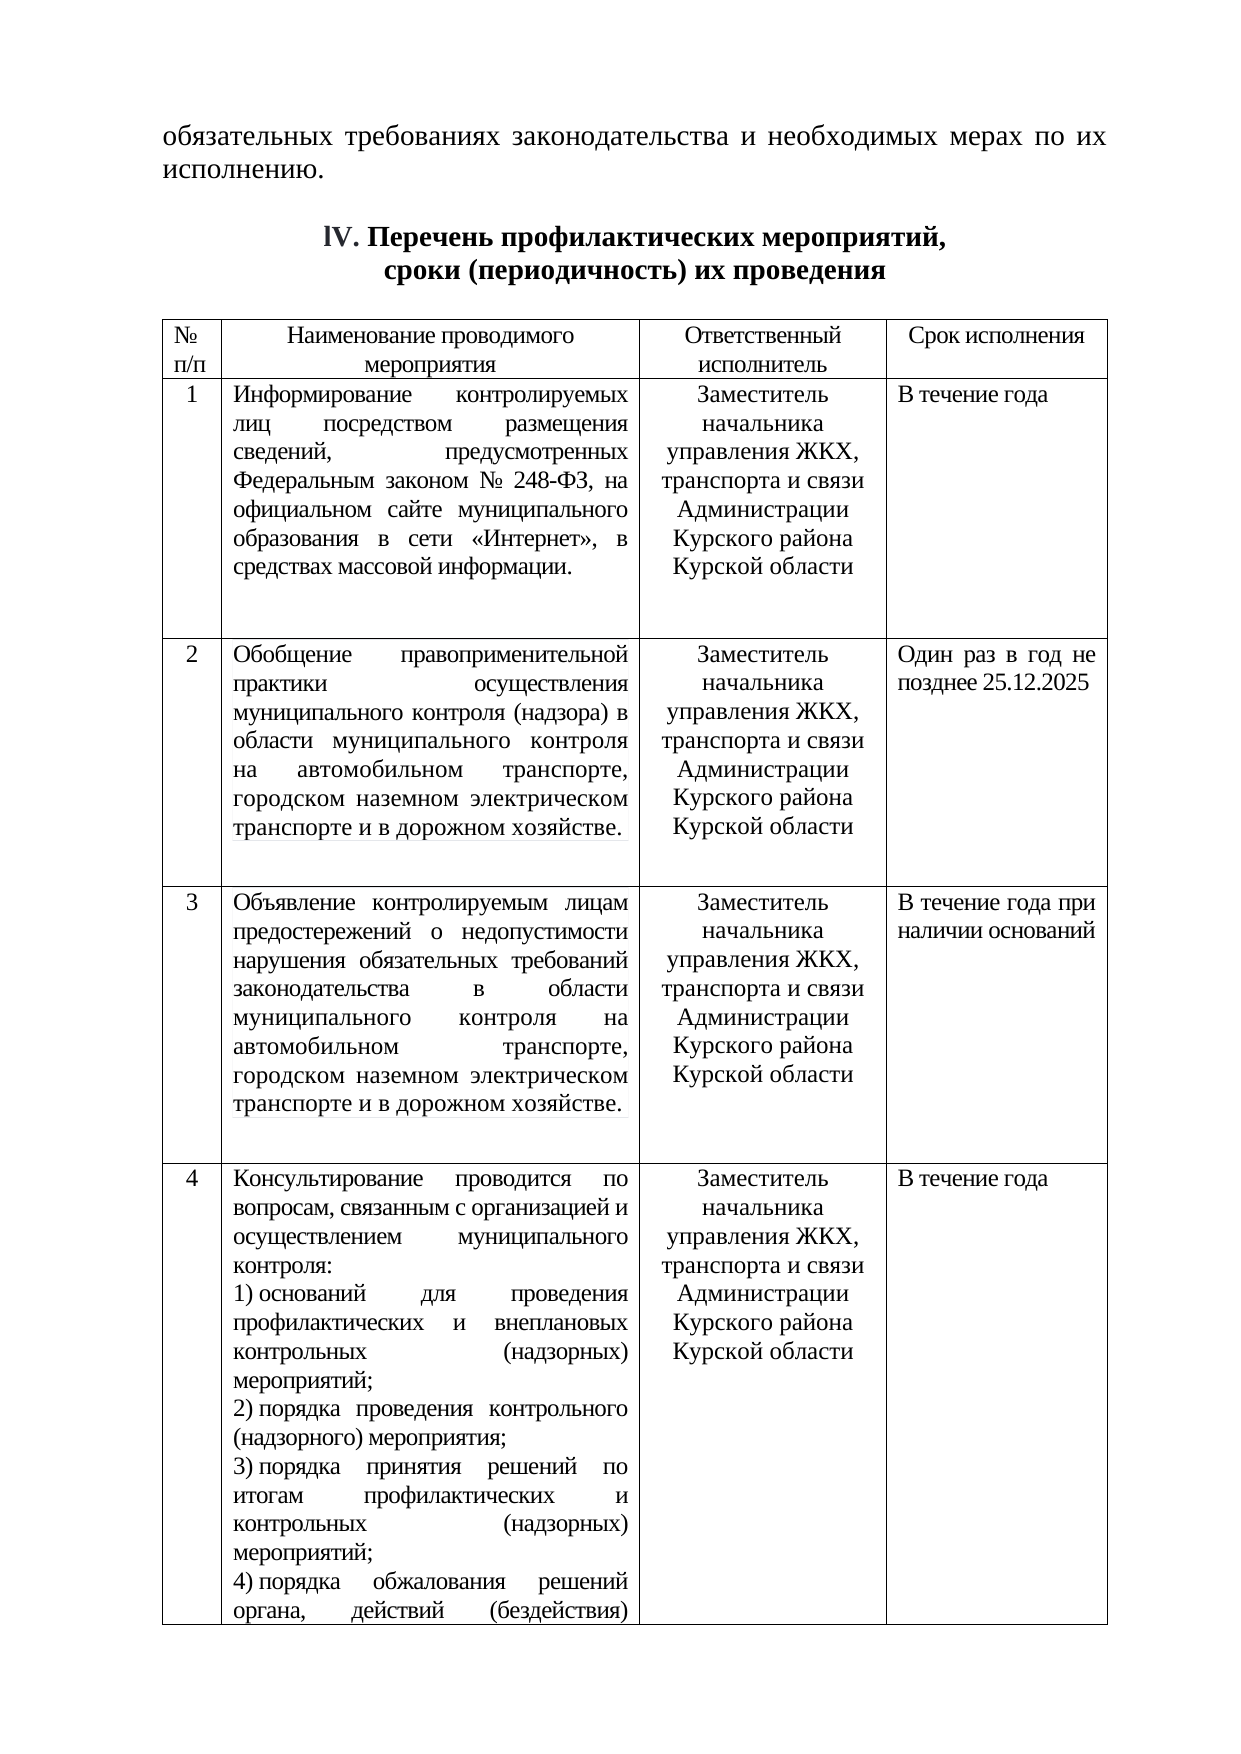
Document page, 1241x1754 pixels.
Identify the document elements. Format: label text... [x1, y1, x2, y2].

table_cell 1 [163, 379, 221, 638]
table_header Ответственный исполнитель [640, 320, 886, 378]
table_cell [222, 1164, 639, 1623]
table_cell Объявление контролируемым лицам предостережений о недопустимости нарушения обязательных требований законодательства в области муниципального контроля на автомобильном транспорте, городском наземном электрическом транспорте и в дорожном хозяйстве. [222, 887, 639, 1162]
table_header № п/п [163, 320, 221, 378]
table_cell Информирование контролируемых лиц посредством размещения сведений, предусмотренных Федеральным законом № 248-ФЗ, на официальном сайте муниципального образования в сети «Интернет», в средствах массовой информации. [222, 379, 639, 638]
table_header Наименование проводимого мероприятия [222, 320, 639, 378]
table_cell 4 [163, 1164, 221, 1623]
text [162, 118, 1107, 185]
table_cell 3 [163, 887, 221, 1162]
table_cell В течение года [887, 1164, 1107, 1623]
title lV. Перечень профилактических мероприятий, [162, 219, 1107, 252]
table_cell Заместитель начальника управления ЖКХ, транспорта и связи Администрации Курского района Курской области [640, 379, 886, 638]
table_cell Заместитель начальника управления ЖКХ, транспорта и связи Администрации Курского района Курской области [640, 887, 886, 1162]
table_cell 2 [163, 639, 221, 886]
table_cell Один раз в год не позднее 25.12.2025 [887, 639, 1107, 886]
table_cell Обобщение правоприменительной практики осуществления муниципального контроля (надзора) в области муниципального контроля на автомобильном транспорте, городском наземном электрическом транспорте и в дорожном хозяйстве. [222, 639, 639, 886]
table_cell В течение года [887, 379, 1107, 638]
title сроки (периодичность) их проведения [162, 252, 1107, 286]
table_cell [640, 1164, 886, 1623]
table_cell Заместитель начальника управления ЖКХ, транспорта и связи Администрации Курского района Курской области [640, 639, 886, 886]
table_cell В течение года при наличии оснований [887, 887, 1107, 1162]
table_header Срок исполнения [887, 320, 1107, 378]
